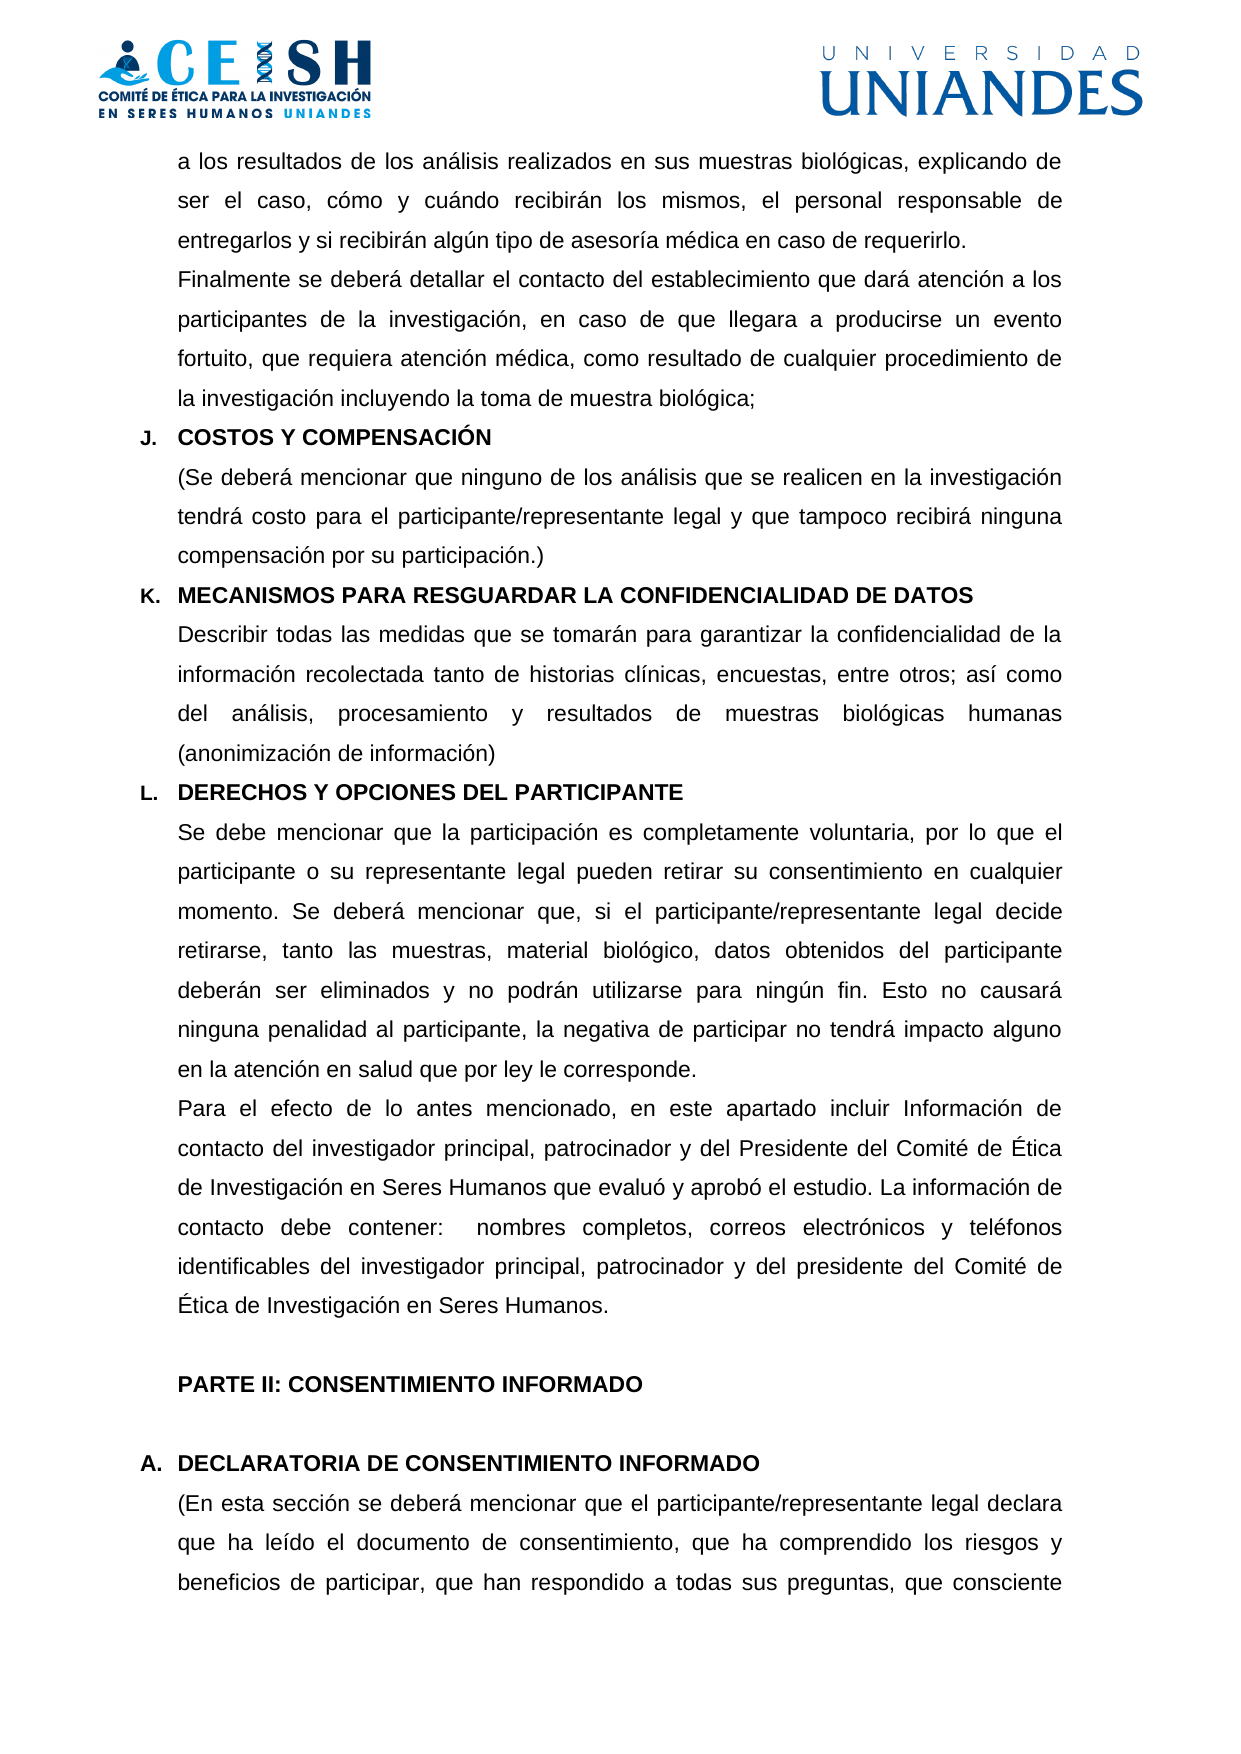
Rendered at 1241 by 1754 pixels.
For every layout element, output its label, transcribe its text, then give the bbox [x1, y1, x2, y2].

text (Se deberá mencionar que ninguno de los análisis que se realicen en la investigación tendrá costo para el participante/representante legal y que tampoco recibirá ninguna compensación por su participación.) [177, 463, 1063, 569]
list DECLARATORIA DE CONSENTIMIENTO INFORMADO [140, 1450, 1063, 1477]
picture [91, 35, 375, 117]
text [177, 1490, 1063, 1595]
text Se debe mencionar que la participación es completamente voluntaria, por lo que el participante o su representante legal pueden retirar su consentimiento en cualquier momento. Se deberá mencionar que, si el participante/representante legal decide retirarse, tanto las muestras, material biológico, datos obtenidos del participante deberán ser eliminados y no podrán utilizarse para ningún fin. Esto no causará ninguna penalidad al participante, la negativa de participar no tendrá impacto alguno en la atención en salud que por ley le corresponde. [177, 819, 1063, 1082]
text Para el efecto de lo antes mencionado, en este apartado incluir Información de contacto del investigador principal, patrocinador y del Presidente del Comité de Ética de Investigación en Seres Humanos que evaluó y aprobó el estudio. La información de contacto debe contener: nombres completos, correos electrónicos y teléfonos identificables del investigador principal, patrocinador y del presidente del Comité de Ética de Investigación en Seres Humanos. [177, 1095, 1063, 1319]
text Describir todas las medidas que se tomarán para garantizar la confidencialidad de la información recolectada tanto de historias clínicas, encuestas, entre otros; así como del análisis, procesamiento y resultados de muestras biológicas humanas (anonimización de información) [177, 621, 1063, 766]
text Finalmente se deberá detallar el contacto del establecimiento que dará atención a los participantes de la investigación, en caso de que llegara a producirse un evento fortuito, que requiera atención médica, como resultado de cualquier procedimiento de la investigación incluyendo la toma de muestra biológica; [177, 266, 1063, 411]
picture [813, 35, 1147, 120]
list MECANISMOS PARA RESGUARDAR LA CONFIDENCIALIDAD DE DATOS [140, 582, 1063, 608]
list COSTOS Y COMPENSACIÓN [140, 424, 1063, 450]
list DERECHOS Y OPCIONES DEL PARTICIPANTE [140, 779, 1063, 806]
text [177, 148, 1063, 253]
text PARTE II: CONSENTIMIENTO INFORMADO [177, 1371, 1063, 1398]
